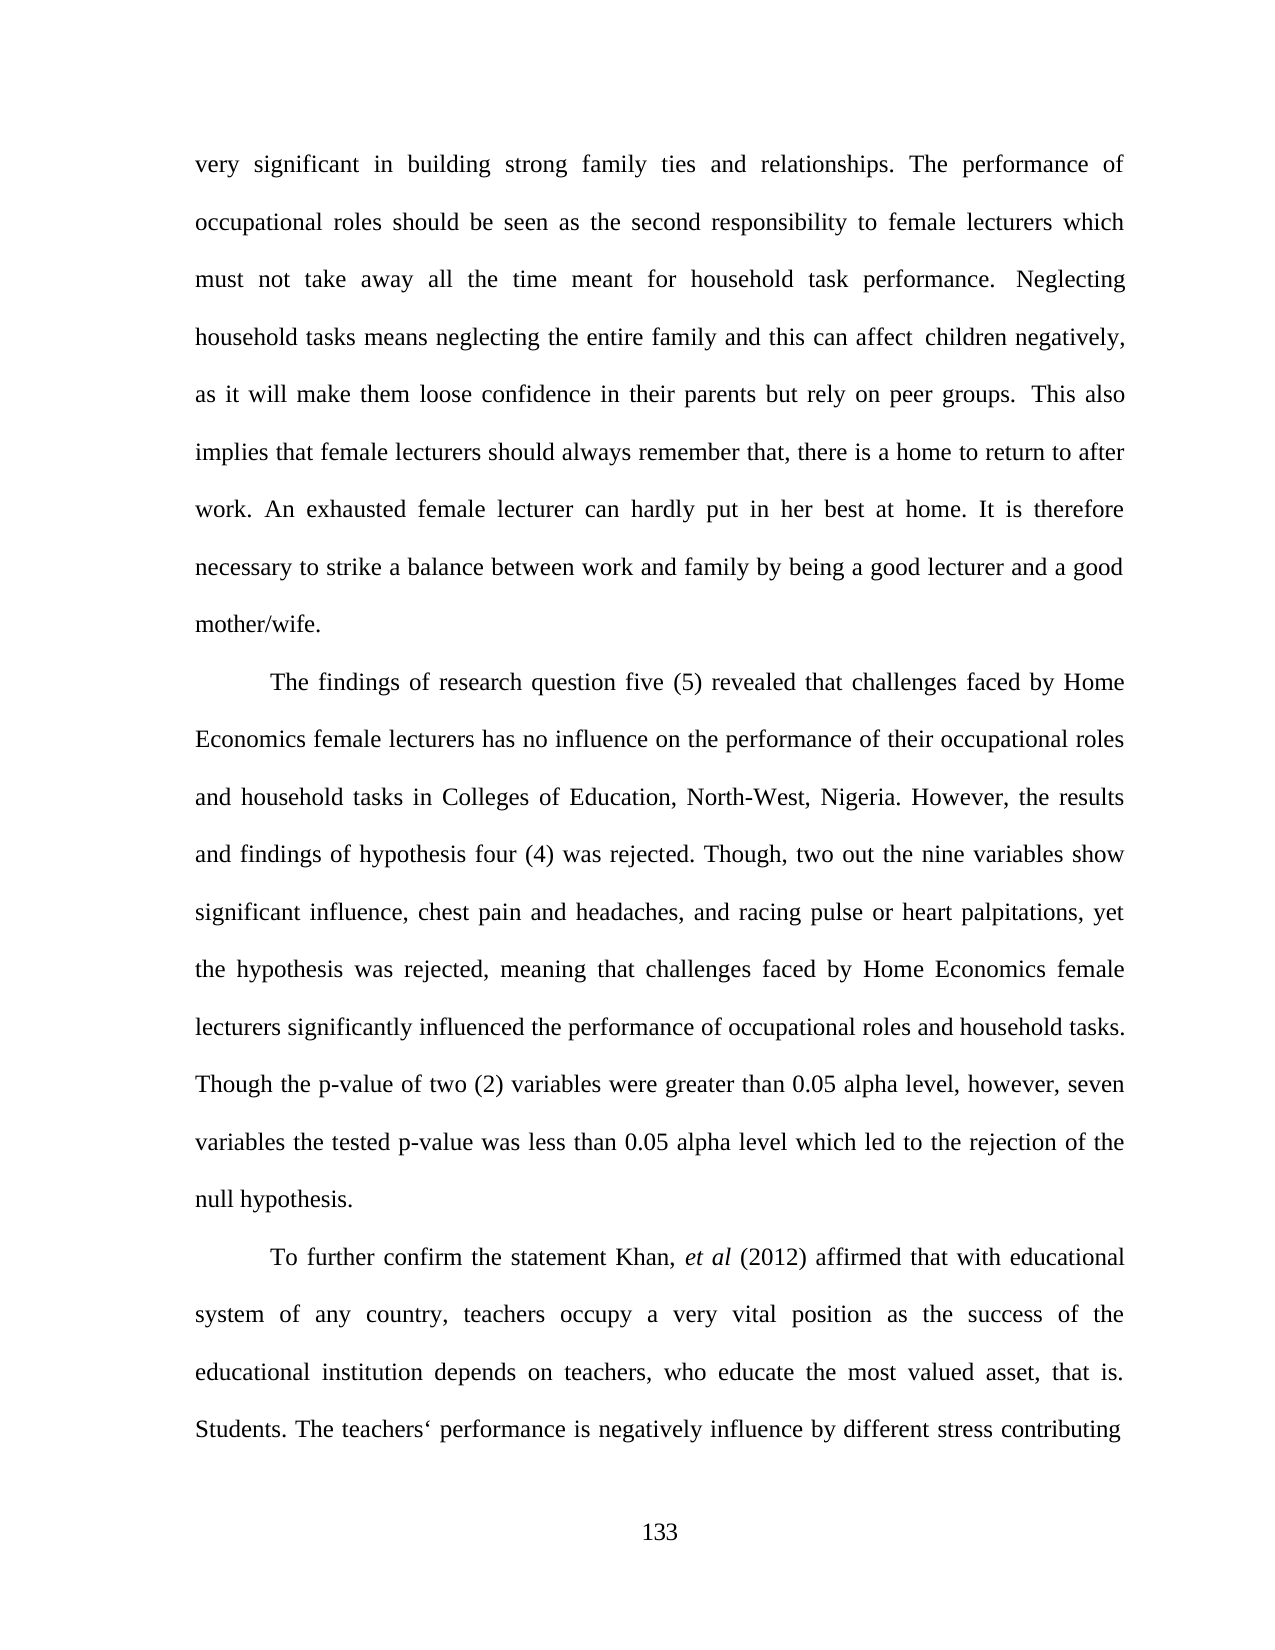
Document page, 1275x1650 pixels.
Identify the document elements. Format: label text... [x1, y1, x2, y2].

text To further confirm the statement Khan, et al (2012) affirmed that with educational system of any country, teachers occupy a very vital position as the success of the educational institution depends on teachers, who educate the most valued asset, that is. Students. The teachers‘ performance is negatively influence by different stress contributing [195, 1242, 1125, 1443]
text The findings of research question five (5) revealed that challenges faced by Home Economics female lecturers has no influence on the performance of their occupational roles and household tasks in Colleges of Education, North-West, Nigeria. However, the results and findings of hypothesis four (4) was rejected. Though, two out the nine variables show significant influence, chest pain and headaches, and racing pulse or heart palpitations, yet the hypothesis was rejected, meaning that challenges faced by Home Economics female lecturers significantly influenced the performance of occupational roles and household tasks. Though the p-value of two (2) variables were greater than 0.05 alpha level, however, seven variables the tested p-value was less than 0.05 alpha level which led to the rejection of the null hypothesis. [195, 667, 1126, 1213]
text very significant in building strong family ties and relationships. The performance of occupational roles should be seen as the second responsibility to female lecturers which must not take away all the time meant for household task performance. Neglecting household tasks means neglecting the entire family and this can affect children negatively, as it will make them loose confidence in their parents but rely on peer groups. This also implies that female lecturers should always remember that, there is a home to return to after work. An exhausted female lecturer can hardly put in her best at home. It is therefore necessary to strike a balance between work and family by being a good lecturer and a good mother/wife. [195, 149, 1125, 638]
